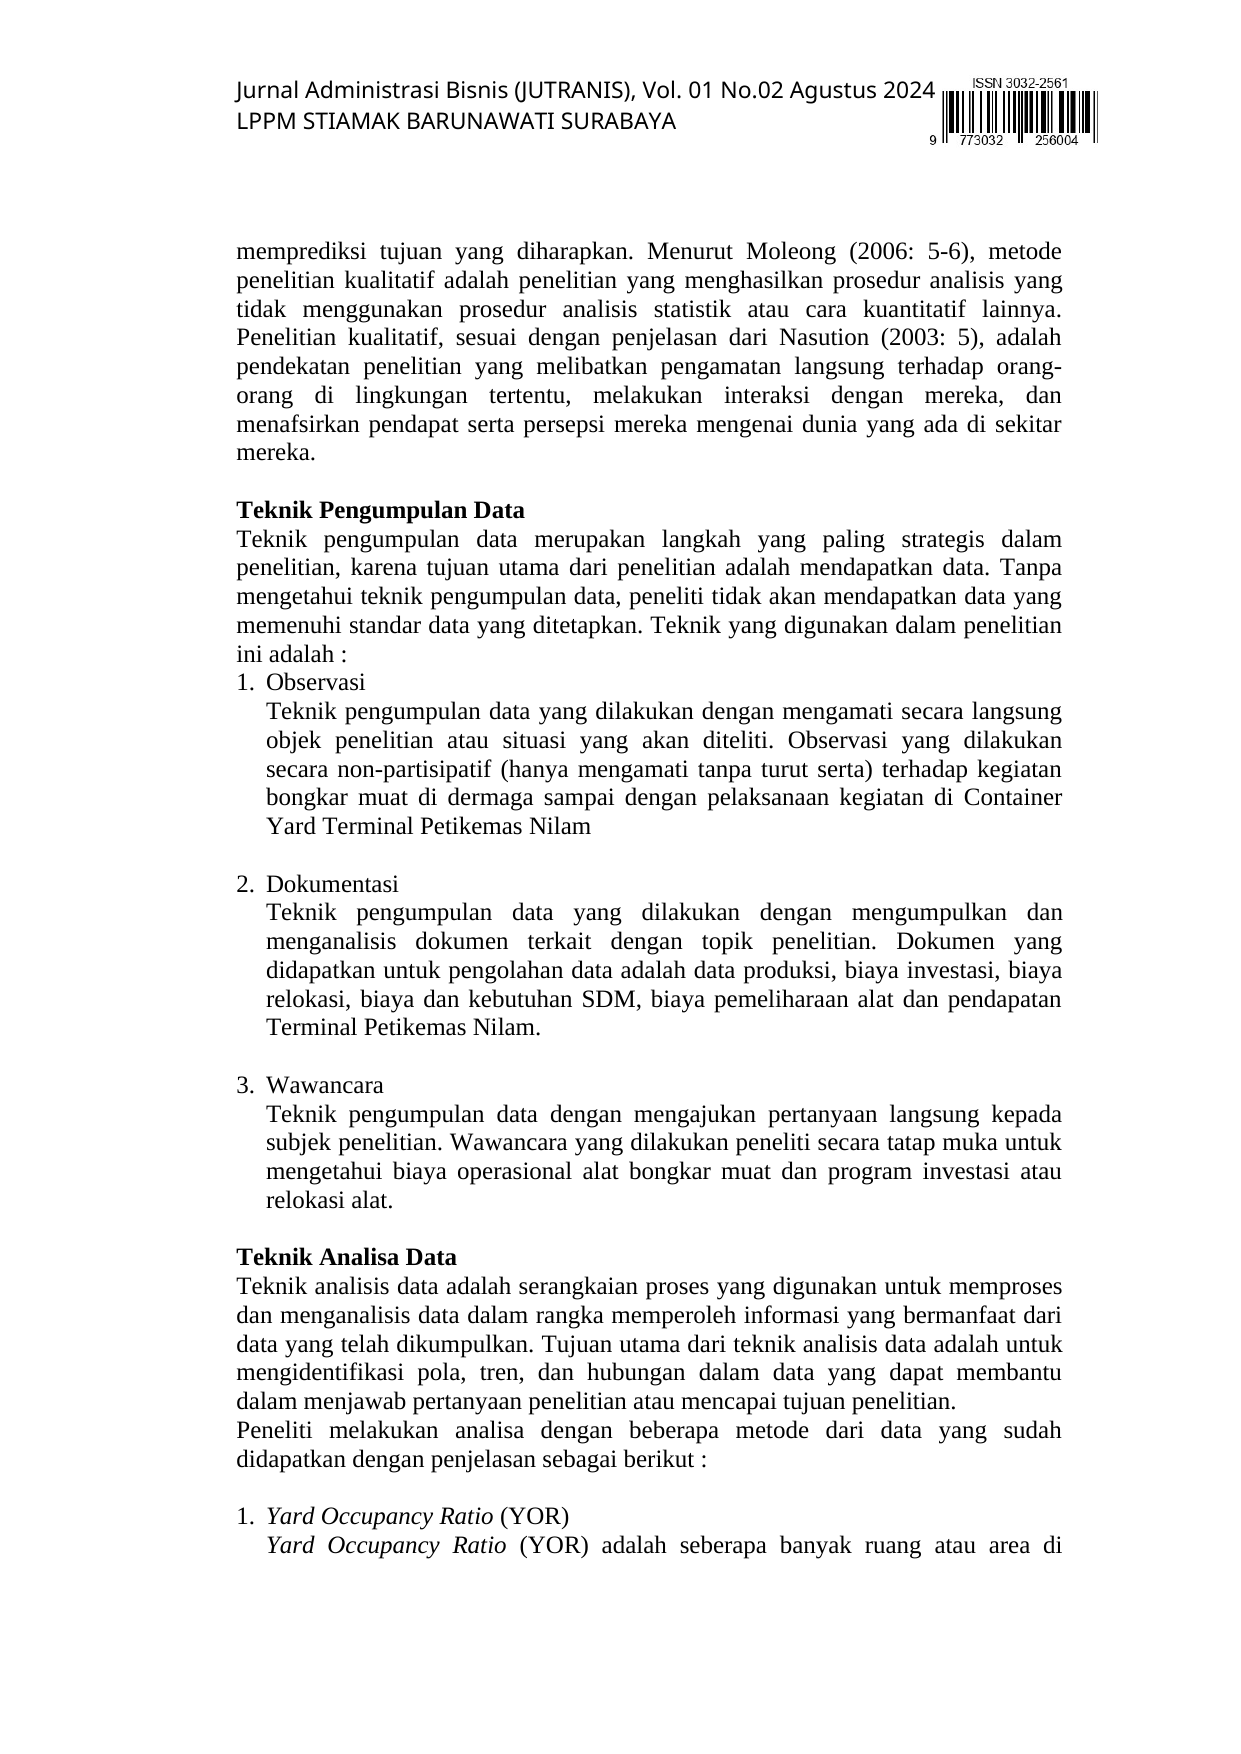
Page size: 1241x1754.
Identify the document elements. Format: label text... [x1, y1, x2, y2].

text Teknik pengumpulan data yang dilakukan dengan mengumpulkan dan menganalisis dokumen terkait dengan topik penelitian. Dokumen yang didapatkan untuk pengolahan data adalah data produksi, biaya investasi, biaya relokasi, biaya dan kebutuhan SDM, biaya pemeliharaan alat dan pendapatan Terminal Petikemas Nilam. [266, 897, 1063, 1041]
picture [929, 75, 1098, 149]
text Teknik pengumpulan data merupakan langkah yang paling strategis dalam penelitian, karena tujuan utama dari penelitian adalah mendapatkan data. Tanpa mengetahui teknik pengumpulan data, peneliti tidak akan mendapatkan data yang memenuhi standar data yang ditetapkan. Teknik yang digunakan dalam penelitian ini adalah : [236, 524, 1063, 667]
text Teknik Pengumpulan Data [236, 495, 1063, 524]
text Teknik pengumpulan data dengan mengajukan pertanyaan langsung kepada subjek penelitian. Wawancara yang dilakukan peneliti secara tatap muka untuk mengetahui biaya operasional alat bongkar muat dan program investasi atau relokasi alat. [266, 1099, 1063, 1214]
list Yard Occupancy Ratio (YOR) [236, 1501, 1063, 1530]
list Dokumentasi [236, 869, 1063, 897]
text Peneliti melakukan analisa dengan beberapa metode dari data yang sudah didapatkan dengan penjelasan sebagai berikut : [236, 1415, 1063, 1472]
text Teknik analisis data adalah serangkaian proses yang digunakan untuk memproses dan menganalisis data dalam rangka memperoleh informasi yang bermanfaat dari data yang telah dikumpulkan. Tujuan utama dari teknik analisis data adalah untuk mengidentifikasi pola, tren, dan hubungan dalam data yang dapat membantu dalam menjawab pertanyaan penelitian atau mencapai tujuan penelitian. [236, 1271, 1063, 1415]
text Teknik Analisa Data [236, 1242, 1063, 1271]
text Teknik pengumpulan data yang dilakukan dengan mengamati secara langsung objek penelitian atau situasi yang akan diteliti. Observasi yang dilakukan secara non-partisipatif (hanya mengamati tanpa turut serta) terhadap kegiatan bongkar muat di dermaga sampai dengan pelaksanaan kegiatan di Container Yard Terminal Petikemas Nilam [266, 696, 1063, 840]
list Observasi [236, 667, 1063, 696]
list Wawancara [236, 1070, 1063, 1099]
